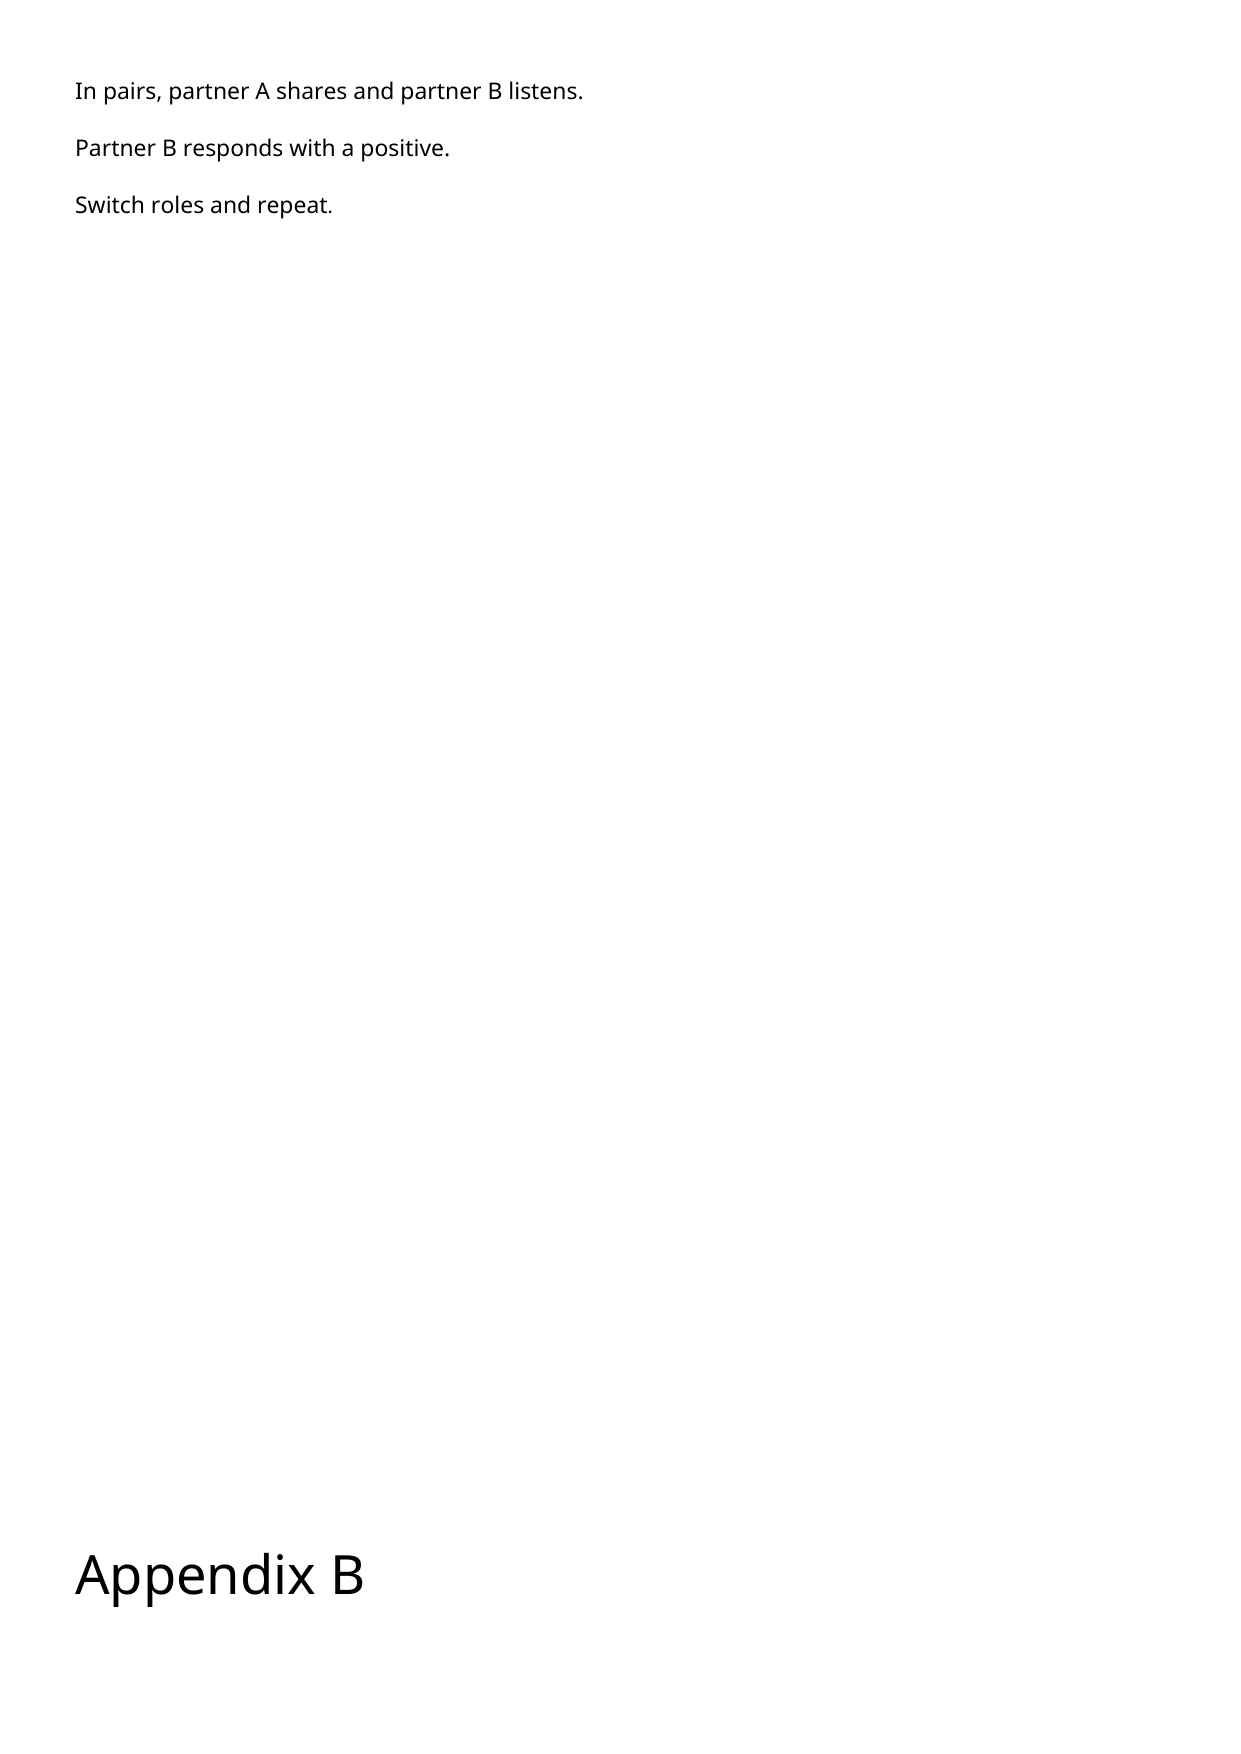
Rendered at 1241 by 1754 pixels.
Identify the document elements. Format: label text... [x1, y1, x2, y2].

text Appendix B [75, 1536, 1165, 1610]
text Partner B responds with a positive. [75, 132, 1165, 163]
text In pairs, partner A shares and partner B listens. [75, 75, 1165, 106]
text Switch roles and repeat. [75, 188, 1165, 220]
